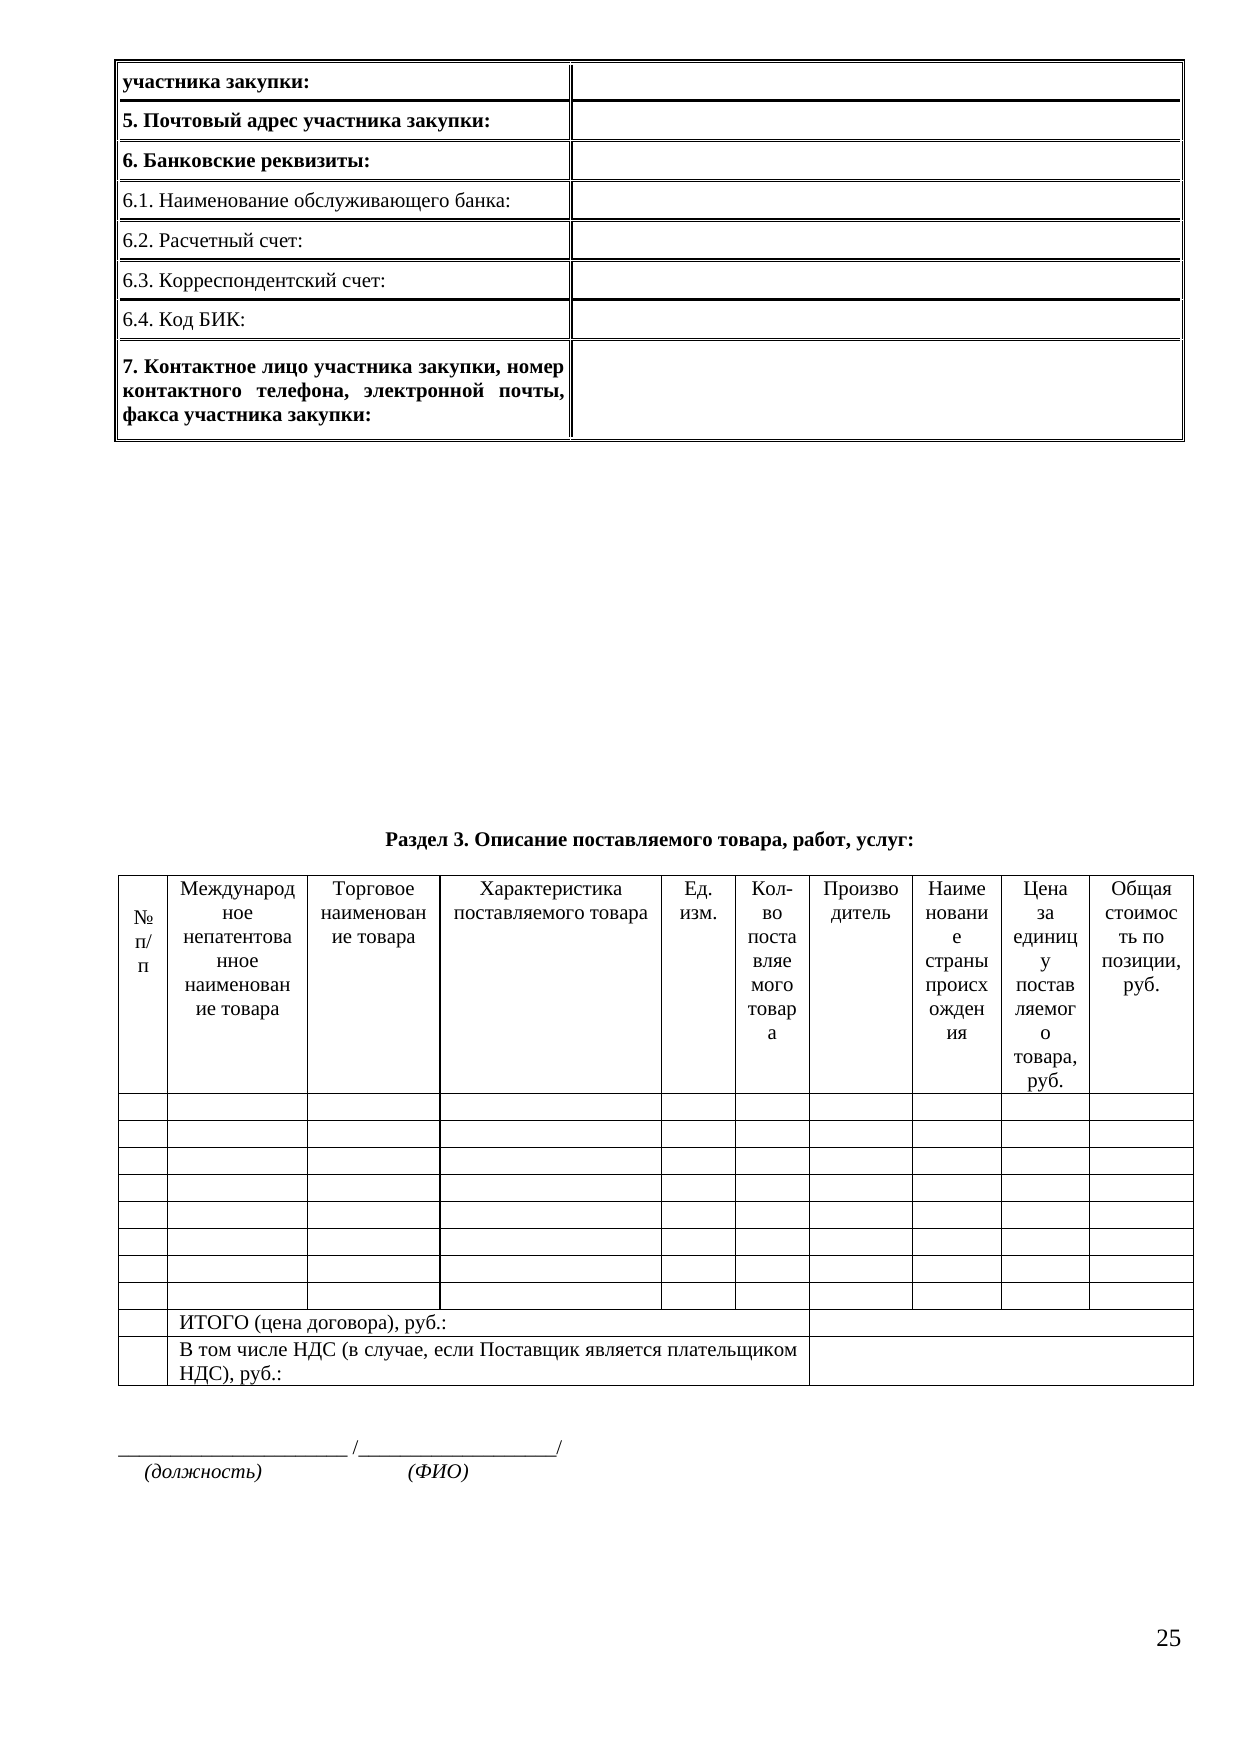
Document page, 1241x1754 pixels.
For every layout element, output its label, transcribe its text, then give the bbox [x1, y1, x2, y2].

table_cell [736, 1283, 809, 1309]
table_cell [308, 1121, 439, 1147]
table_cell [662, 1094, 735, 1119]
table_header Производитель [810, 876, 912, 1092]
table_cell [913, 1283, 1001, 1309]
table_cell [119, 1094, 167, 1119]
table_cell [662, 1283, 735, 1309]
table_header Международное непатентованное наименование товара [168, 876, 307, 1092]
table_cell [1090, 1094, 1193, 1119]
table_cell [662, 1202, 735, 1228]
table_cell [810, 1229, 912, 1255]
table_cell [573, 258, 1182, 298]
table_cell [118, 61, 571, 99]
table_cell [308, 1256, 439, 1282]
table_cell [810, 1148, 912, 1174]
table_cell [571, 139, 1183, 178]
table_cell [810, 1283, 912, 1309]
table_cell [913, 1229, 1001, 1255]
table_cell [913, 1148, 1001, 1174]
table_cell [441, 1121, 661, 1147]
table_cell 5. Почтовый адрес участника закупки: [118, 99, 569, 139]
table_cell [308, 1202, 439, 1228]
table_cell [662, 1229, 735, 1255]
table_cell [573, 99, 1182, 139]
table_cell [810, 1256, 912, 1282]
table_cell [119, 1175, 167, 1201]
table_cell [736, 1121, 809, 1147]
table_cell [913, 1121, 1001, 1147]
table_cell [1090, 1121, 1193, 1147]
table_header Торговое наименование товара [308, 876, 439, 1092]
table_cell [1090, 1256, 1193, 1282]
table_cell [573, 218, 1182, 258]
table_cell [168, 1121, 307, 1147]
table_cell [119, 1229, 167, 1255]
table_cell [1002, 1229, 1089, 1255]
table_cell [810, 1175, 912, 1201]
table_cell [662, 1148, 735, 1174]
table_cell [736, 1148, 809, 1174]
table_header Характеристика поставляемого товара [441, 876, 661, 1092]
table_cell [736, 1175, 809, 1201]
table_cell [571, 338, 1183, 438]
table_cell [168, 1256, 307, 1282]
table_cell [736, 1202, 809, 1228]
table_header Наименование страны происхождения [913, 876, 1001, 1092]
table_cell [168, 1202, 307, 1228]
table_cell [119, 1256, 167, 1282]
table_cell [1090, 1229, 1193, 1255]
table_cell [441, 1283, 661, 1309]
text Раздел 3. Описание поставляемого товара, работ, услуг: [118, 827, 1181, 851]
table_cell [441, 1094, 661, 1119]
table_cell ИТОГО (цена договора), руб.: [168, 1310, 809, 1336]
text (должность) (ФИО) [118, 1459, 1181, 1483]
table_cell 6.4. Код БИК: [116, 298, 569, 338]
table_cell 6. Банковские реквизиты: [116, 139, 571, 178]
table_cell [913, 1256, 1001, 1282]
table_cell [168, 1229, 307, 1255]
table_cell [810, 1094, 912, 1119]
table_cell [1090, 1175, 1193, 1201]
table_header Общая стоимость по позиции, руб. [1090, 876, 1193, 1092]
table_cell [1002, 1175, 1089, 1201]
table_cell [441, 1229, 661, 1255]
table_cell В том числе НДС (в случае, если Поставщик является плательщиком НДС), руб.: [168, 1337, 809, 1385]
table_cell [1002, 1256, 1089, 1282]
table_cell [736, 1229, 809, 1255]
table_cell [308, 1229, 439, 1255]
table_cell [810, 1121, 912, 1147]
table_cell [1090, 1202, 1193, 1228]
table_cell [308, 1148, 439, 1174]
table_cell [913, 1175, 1001, 1201]
table_cell [1002, 1094, 1089, 1119]
table_cell [810, 1337, 1193, 1385]
table_header № п/п [119, 876, 167, 1092]
table_cell [1090, 1148, 1193, 1174]
table_cell [441, 1256, 661, 1282]
table_cell [119, 1148, 167, 1174]
table_cell [308, 1283, 439, 1309]
table_cell 7. Контактное лицо участника закупки, номер контактного телефона, электронной почты, факса участника закупки: [116, 338, 571, 438]
table_cell [573, 298, 1183, 338]
text ______________________ /___________________/ [118, 1434, 1181, 1459]
table_cell [119, 1202, 167, 1228]
table_header Цена за единицу поставляемого товара, руб. [1002, 876, 1089, 1092]
table_cell [913, 1202, 1001, 1228]
table_cell [736, 1094, 809, 1119]
table_cell [662, 1256, 735, 1282]
table_cell [1002, 1148, 1089, 1174]
table_cell [571, 63, 1182, 99]
table_cell [662, 1175, 735, 1201]
table_cell [168, 1094, 307, 1119]
table_cell [441, 1175, 661, 1201]
table_cell [913, 1094, 1001, 1119]
table_cell 6.1. Наименование обслуживающего банка: [118, 179, 569, 218]
table_cell [119, 1310, 167, 1336]
table_cell [662, 1121, 735, 1147]
table_header Ед. изм. [662, 876, 735, 1092]
table_cell [119, 1121, 167, 1147]
table_cell [736, 1256, 809, 1282]
table_cell [1090, 1283, 1193, 1309]
table_cell [168, 1175, 307, 1201]
table_cell [119, 1283, 167, 1309]
table_cell 6.3. Корреспондентский счет: [118, 258, 569, 298]
table_cell [308, 1175, 439, 1201]
table_header Кол-во поставляемого товара [736, 876, 809, 1092]
table_cell [168, 1148, 307, 1174]
table_cell 6.2. Расчетный счет: [118, 218, 569, 258]
table_cell [1002, 1283, 1089, 1309]
table_cell [441, 1148, 661, 1174]
table_cell [810, 1202, 912, 1228]
table_cell [119, 1337, 167, 1385]
table_cell [1002, 1121, 1089, 1147]
table_cell [573, 179, 1182, 218]
table_cell [441, 1202, 661, 1228]
table_cell [308, 1094, 439, 1119]
table_cell [168, 1283, 307, 1309]
table_cell [1002, 1202, 1089, 1228]
table_cell [810, 1310, 1193, 1336]
